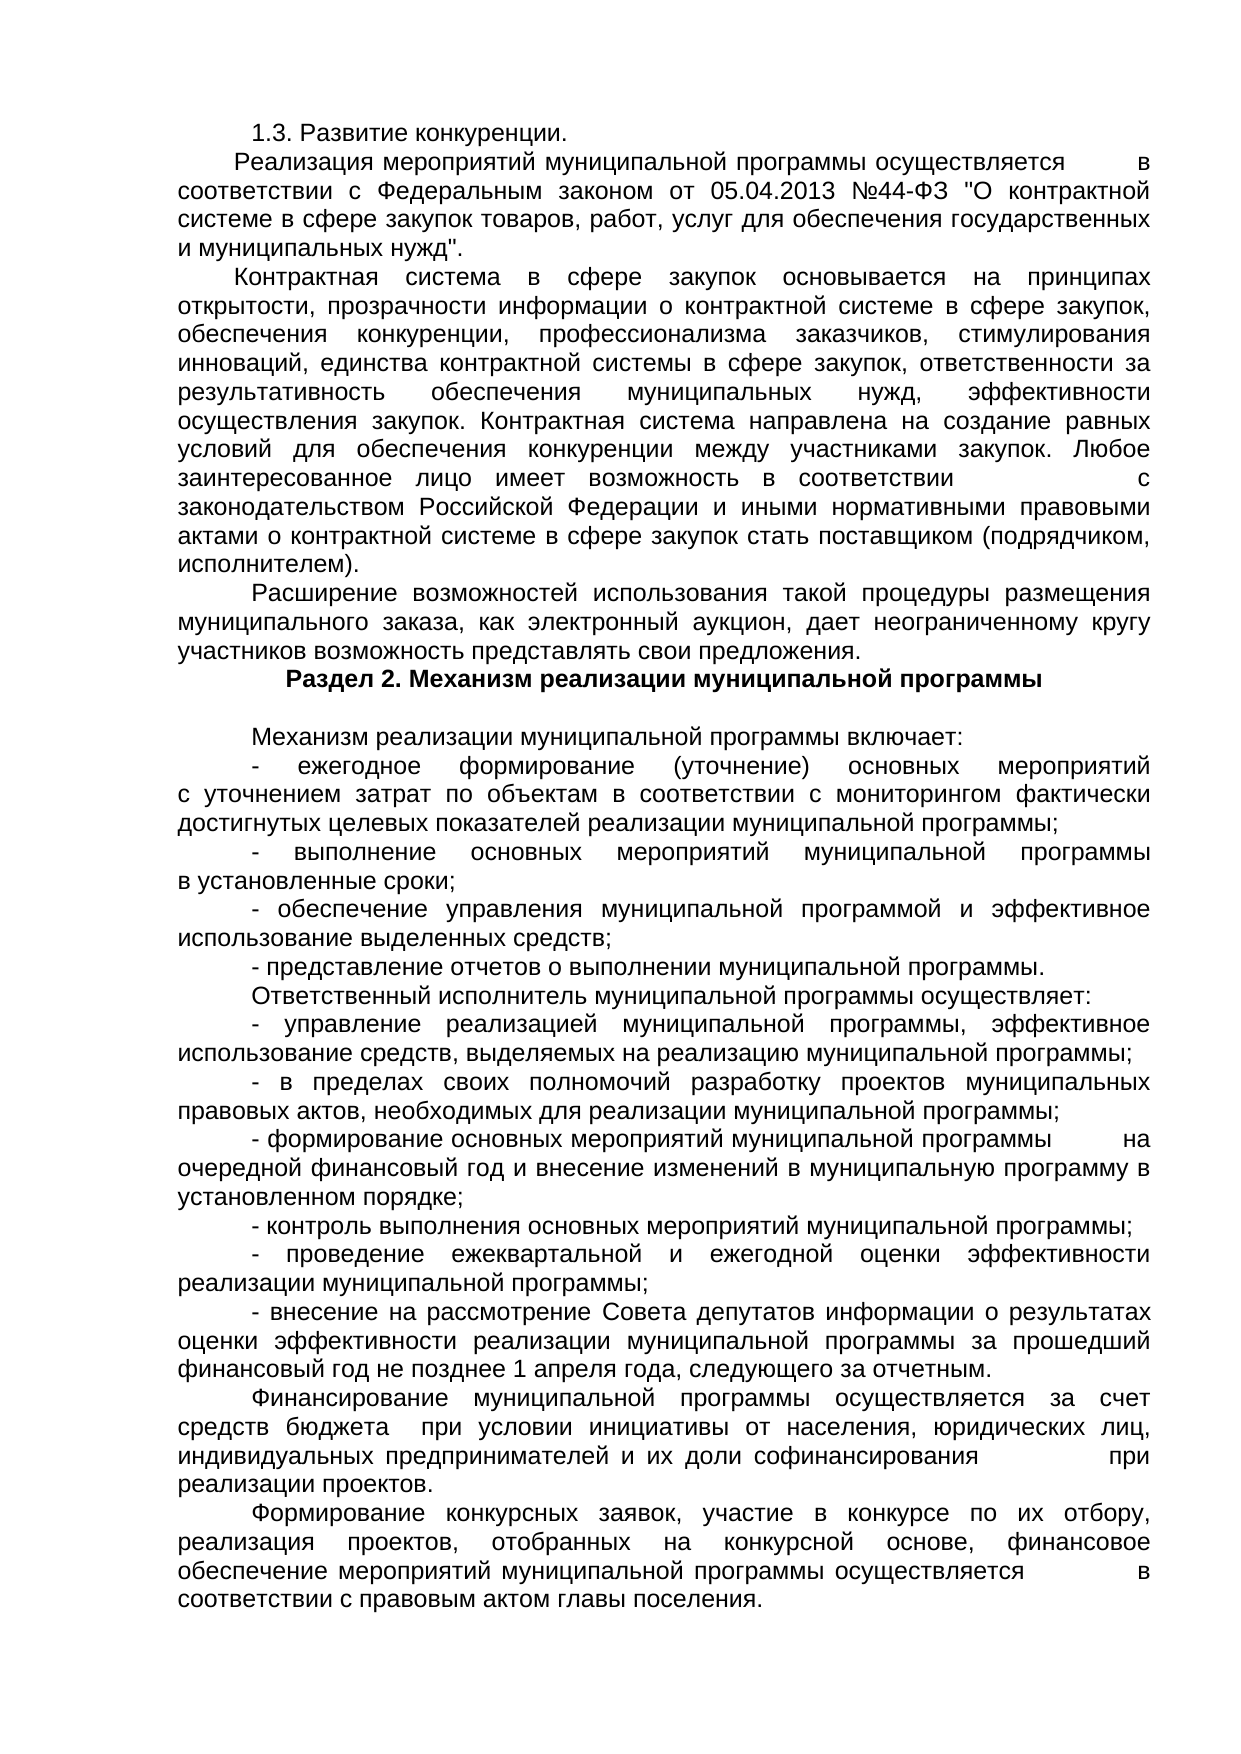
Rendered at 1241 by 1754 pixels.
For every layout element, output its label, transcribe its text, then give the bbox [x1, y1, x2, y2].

text - ежегодное формирование (уточнение) основных мероприятий с уточнением затрат по объектам в соответствии с мониторингом фактически достигнутых целевых показателей реализации муниципальной программы; [177, 751, 1152, 837]
text Расширение возможностей использования такой процедуры размещения муниципального заказа, как электронный аукцион, дает неограниченному кругу участников возможность представлять свои предложения. [177, 578, 1152, 664]
text Ответственный исполнитель муниципальной программы осуществляет: [177, 981, 1152, 1009]
text 1.3. Развитие конкуренции. [177, 118, 1152, 147]
text - в пределах своих полномочий разработку проектов муниципальных правовых актов, необходимых для реализации муниципальной программы; [177, 1067, 1152, 1124]
text Раздел 2. Механизм реализации муниципальной программы [177, 664, 1152, 693]
text - проведение ежеквартальной и ежегодной оценки эффективности реализации муниципальной программы; [177, 1239, 1152, 1297]
text - представление отчетов о выполнении муниципальной программы. [177, 952, 1152, 981]
text Финансирование муниципальной программы осуществляется за счет средств бюджета при условии инициативы от населения, юридических лиц, индивидуальных предпринимателей и их доли софинансирования при реализации проектов. [177, 1383, 1152, 1498]
text - управление реализацией муниципальной программы, эффективное использование средств, выделяемых на реализацию муниципальной программы; [177, 1009, 1152, 1067]
text - обеспечение управления муниципальной программой и эффективное использование выделенных средств; [177, 894, 1152, 952]
text - выполнение основных мероприятий муниципальной программы в установленные сроки; [177, 837, 1152, 894]
text Формирование конкурсных заявок, участие в конкурсе по их отбору, реализация проектов, отобранных на конкурсной основе, финансовое обеспечение мероприятий муниципальной программы осуществляется в соответствии с правовым актом главы поселения. [177, 1498, 1152, 1613]
text Механизм реализации муниципальной программы включает: [177, 722, 1152, 751]
text Контрактная система в сфере закупок основывается на принципах открытости, прозрачности информации о контрактной системе в сфере закупок, обеспечения конкуренции, профессионализма заказчиков, стимулирования инноваций, единства контрактной системы в сфере закупок, ответственности за результативность обеспечения муниципальных нужд, эффективности осуществления закупок. Контрактная система направлена на создание равных условий для обеспечения конкуренции между участниками закупок. Любое заинтересованное лицо имеет возможность в соответствии с законодательством Российской Федерации и иными нормативными правовыми актами о контрактной системе в сфере закупок стать поставщиком (подрядчиком, исполнителем). [177, 262, 1152, 578]
text - внесение на рассмотрение Совета депутатов информации о результатах оценки эффективности реализации муниципальной программы за прошедший финансовый год не позднее 1 апреля года, следующего за отчетным. [177, 1297, 1152, 1383]
text Реализация мероприятий муниципальной программы осуществляется в соответствии с Федеральным законом от 05.04.2013 №44-ФЗ "О контрактной системе в сфере закупок товаров, работ, услуг для обеспечения государственных и муниципальных нужд". [177, 147, 1152, 262]
text - контроль выполнения основных мероприятий муниципальной программы; [177, 1211, 1152, 1239]
text - формирование основных мероприятий муниципальной программы на очередной финансовый год и внесение изменений в муниципальную программу в установленном порядке; [177, 1124, 1152, 1211]
